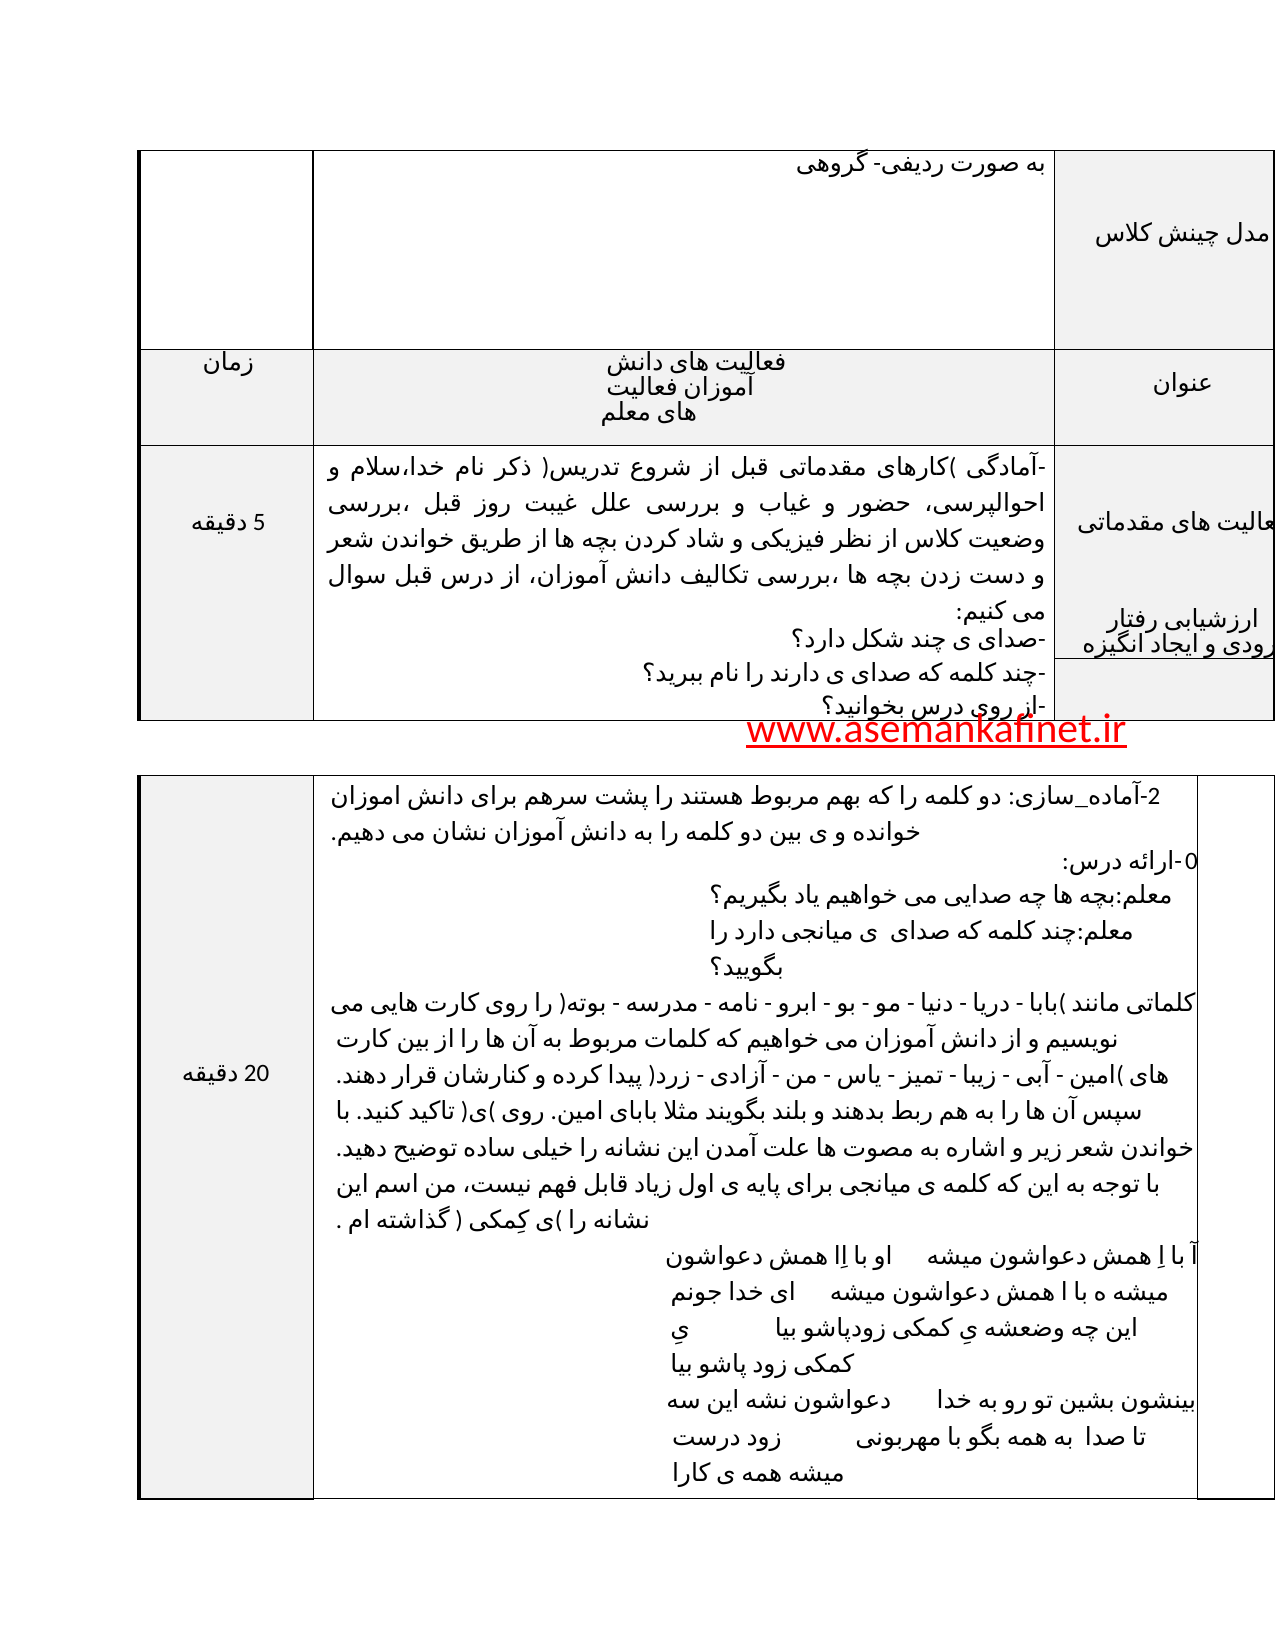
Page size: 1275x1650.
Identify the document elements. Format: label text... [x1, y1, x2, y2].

table_header [141, 151, 312, 349]
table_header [314, 776, 1197, 1498]
table_cell عنوان [1055, 350, 1273, 445]
table_cell فعالیت های مقدماتی ارزشیابی رفتار ورودی و ایجاد انگیزه [1055, 446, 1273, 658]
table_cell فعالیت های دانش آموزان فعالیت های معلم [314, 350, 1054, 445]
table_header [1198, 776, 1274, 1498]
table_cell [1055, 659, 1273, 720]
table_cell -آمادگی )کارهای مقدماتی قبل از شروع تدریس( ذکر نام خدا،سلام و احوالپرسی، حضور و غیاب و بررسی علل غیبت روز قبل ،بررسی وضعیت کلاس از نظر فیزیکی و شاد کردن بچه ها از طریق خواندن شعر و دست زدن بچه ها ،بررسی تکالیف دانش آموزان، از درس قبل سوال می کنیم: -صدای ی چند شکل دارد؟ -چند کلمه که صدای ی دارند را نام ببرید؟ -از روی درس بخوانید؟ [314, 446, 1054, 720]
table_cell 5 دقیقه [141, 446, 313, 720]
table_header مدل چینش کلاس [1055, 151, 1273, 349]
table_header به صورت ردیفی- گروهی [314, 151, 1054, 349]
table_header 20 دقیقه [141, 776, 313, 1498]
text www.asemankafinet.ir [150, 721, 1127, 748]
table_cell زمان [141, 350, 313, 445]
